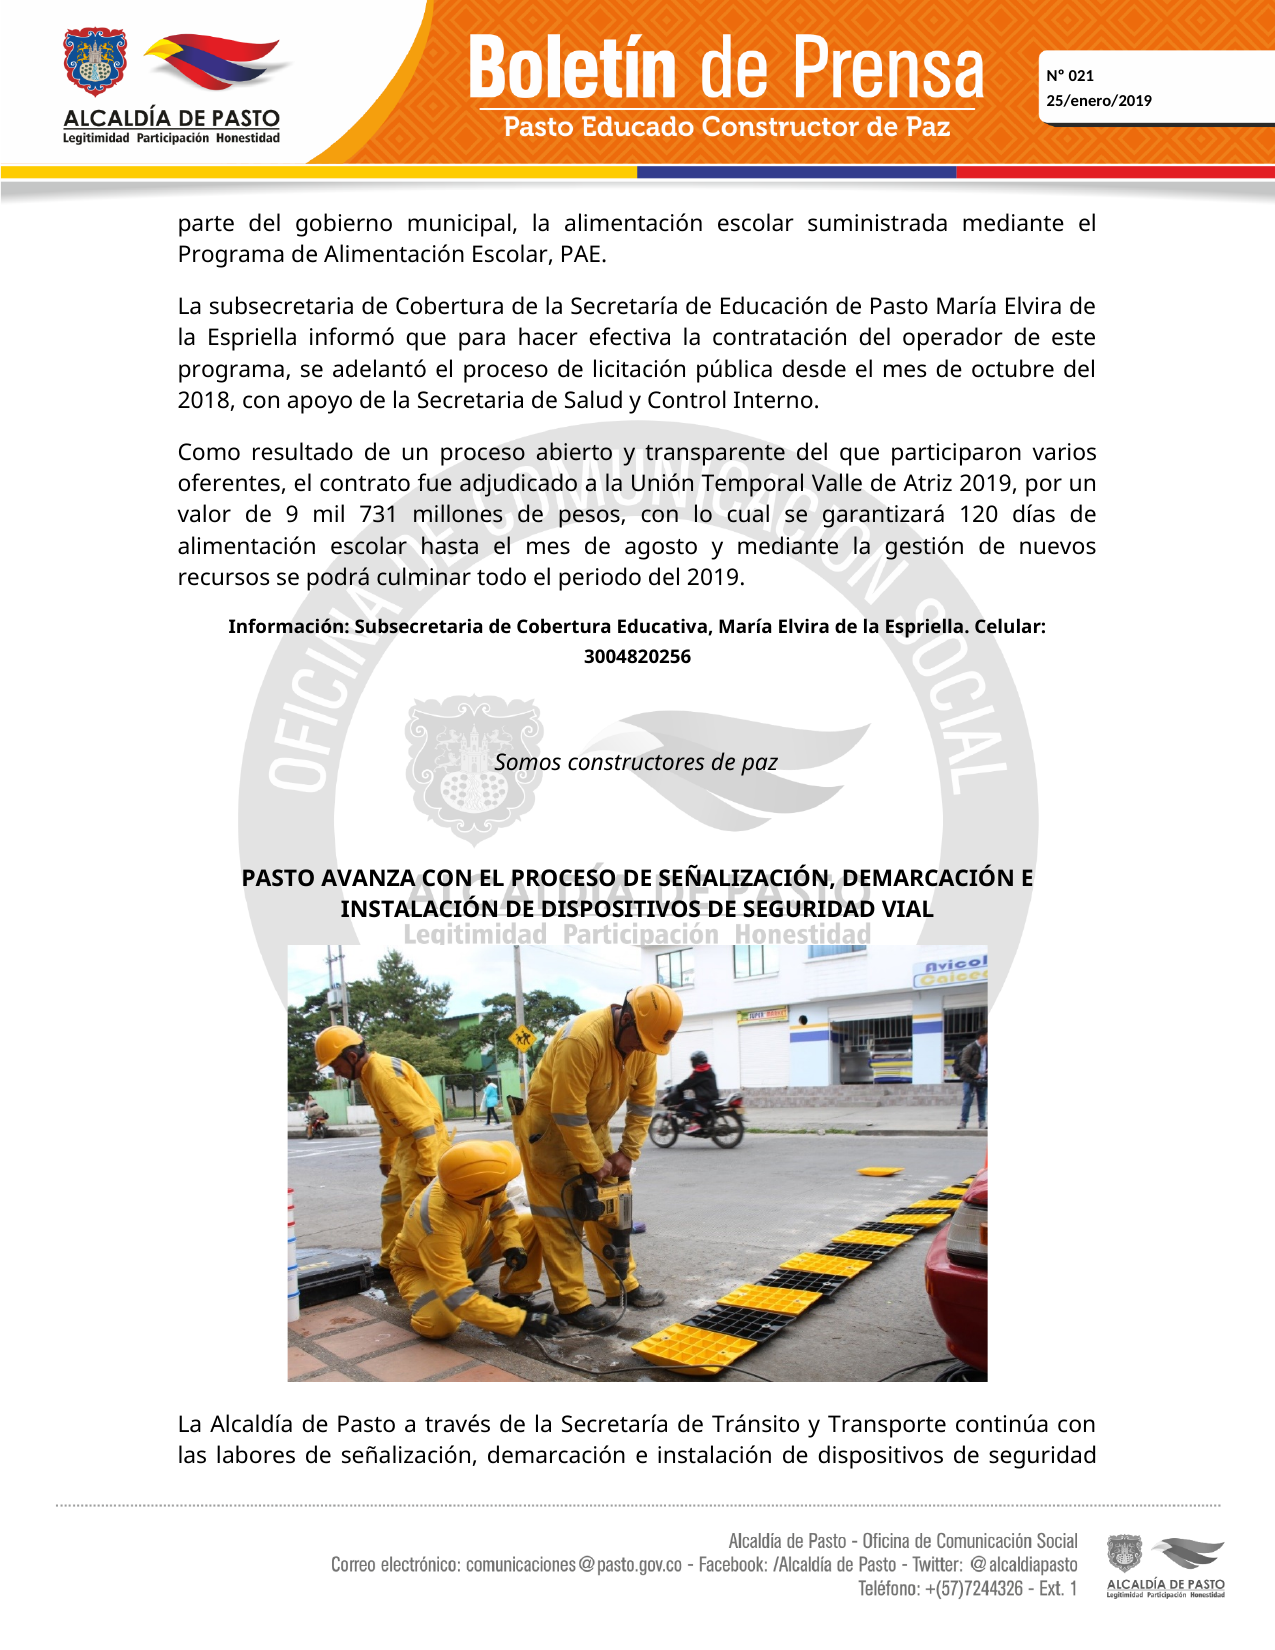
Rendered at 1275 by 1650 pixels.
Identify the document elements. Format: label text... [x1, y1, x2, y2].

text Como resultado de un proceso abierto y transparente del que participaron varios oferentes, el contrato fue adjudicado a la Unión Temporal Valle de Atriz 2019, por un valor de 9 mil 731 millones de pesos, con lo cual se garantizará 120 días de alimentación escolar hasta el mes de agosto y mediante la gestión de nuevos recursos se podrá culminar todo el periodo del 2019. [177, 436, 1098, 592]
text PASTO AVANZA CON EL PROCESO DE SEÑALIZACIÓN, DEMARCACIÓN E INSTALACIÓN DE DISPOSITIVOS DE SEGURIDAD VIAL [177, 862, 1098, 925]
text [177, 207, 1098, 269]
text La subsecretaria de Cobertura de la Secretaría de Educación de Pasto María Elvira de la Espriella informó que para hacer efectiva la contratación del operador de este programa, se adelantó el proceso de licitación pública desde el mes de octubre del 2018, con apoyo de la Secretaria de Salud y Control Interno. [177, 290, 1098, 415]
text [177, 1408, 1098, 1471]
text Somos constructores de paz [177, 746, 1098, 777]
picture [0, 0, 1275, 1645]
text Información: Subsecretaria de Cobertura Educativa, María Elvira de la Espriella. Celular: 3004820256 [177, 613, 1098, 669]
